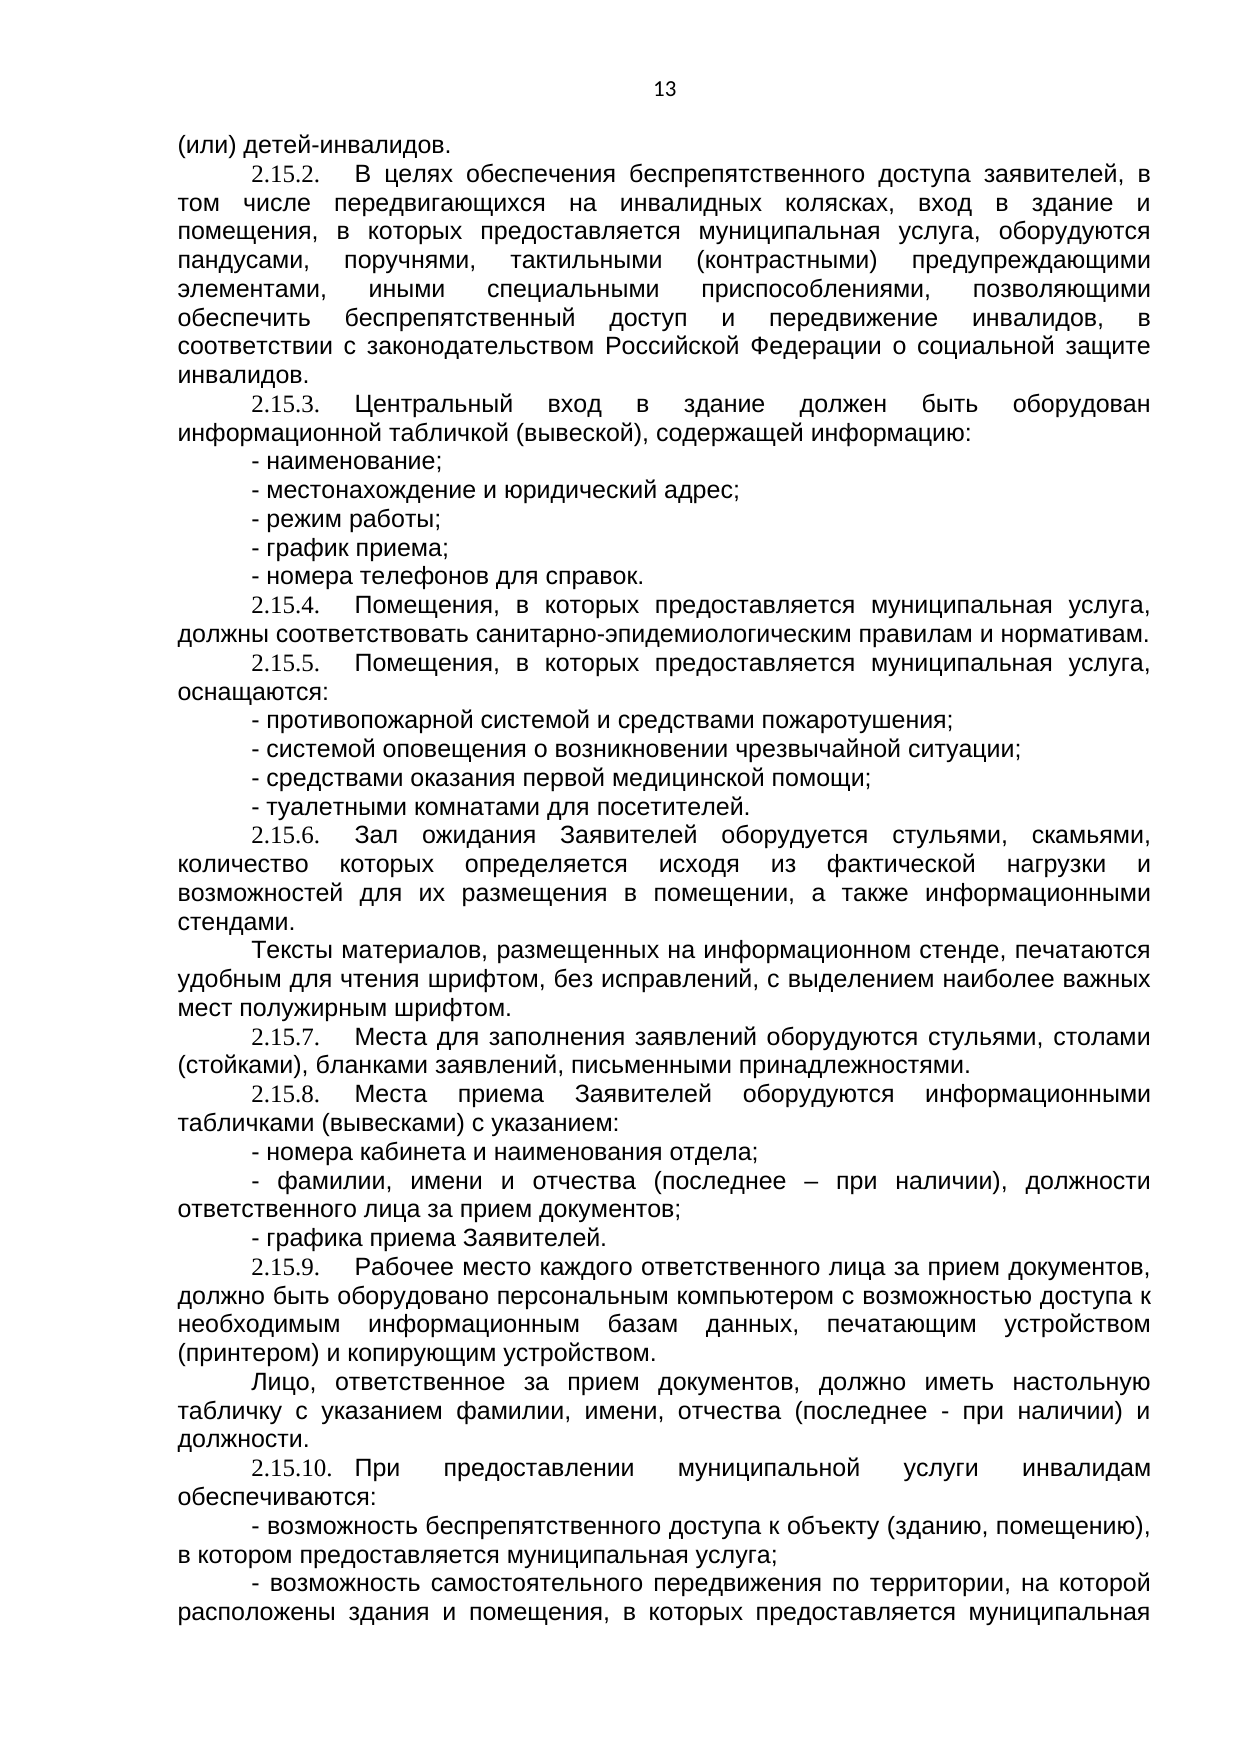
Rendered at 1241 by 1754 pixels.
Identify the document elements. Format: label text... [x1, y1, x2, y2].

list Зал ожидания Заявителей оборудуется стульями, скамьями, количество которых определяется исходя из фактической нагрузки и возможностей для их размещения в помещении, а также информационными стендами. [177, 820, 1152, 935]
list Помещения, в которых предоставляется муниципальная услуга, должны соответствовать санитарно-эпидемиологическим правилам и нормативам. [177, 590, 1152, 648]
list Помещения, в которых предоставляется муниципальная услуга, оснащаются: [177, 648, 1152, 705]
text - наименование; [177, 446, 1152, 475]
list Рабочее место каждого ответственного лица за прием документов, должно быть оборудовано персональным компьютером с возможностью доступа к необходимым информационным базам данных, печатающим устройством (принтером) и копирующим устройством. [177, 1252, 1152, 1367]
text - средствами оказания первой медицинской помощи; [177, 763, 1152, 792]
text - номера кабинета и наименования отдела; [177, 1137, 1152, 1166]
text - местонахождение и юридический адрес; [177, 475, 1152, 504]
text - графика приема Заявителей. [177, 1223, 1152, 1252]
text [177, 130, 1152, 159]
text Лицо, ответственное за прием документов, должно иметь настольную табличку с указанием фамилии, имени, отчества (последнее - при наличии) и должности. [177, 1367, 1152, 1453]
list Центральный вход в здание должен быть оборудован информационной табличкой (вывеской), содержащей информацию: [177, 389, 1152, 446]
list Места для заполнения заявлений оборудуются стульями, столами (стойками), бланками заявлений, письменными принадлежностями. [177, 1022, 1152, 1079]
text - системой оповещения о возникновении чрезвычайной ситуации; [177, 734, 1152, 763]
text - график приема; [177, 533, 1152, 561]
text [177, 1568, 1152, 1626]
list При предоставлении муниципальной услуги инвалидам обеспечиваются: [177, 1453, 1152, 1511]
list В целях обеспечения беспрепятственного доступа заявителей, в том числе передвигающихся на инвалидных колясках, вход в здание и помещения, в которых предоставляется муниципальная услуга, оборудуются пандусами, поручнями, тактильными (контрастными) предупреждающими элементами, иными специальными приспособлениями, позволяющими обеспечить беспрепятственный доступ и передвижение инвалидов, в соответствии с законодательством Российской Федерации о социальной защите инвалидов. [177, 159, 1152, 389]
list Места приема Заявителей оборудуются информационными табличками (вывесками) с указанием: [177, 1079, 1152, 1137]
text - фамилии, имени и отчества (последнее – при наличии), должности ответственного лица за прием документов; [177, 1166, 1152, 1223]
text - номера телефонов для справок. [177, 561, 1152, 590]
text - туалетными комнатами для посетителей. [177, 792, 1152, 820]
text - возможность беспрепятственного доступа к объекту (зданию, помещению), в котором предоставляется муниципальная услуга; [177, 1511, 1152, 1568]
text - режим работы; [177, 504, 1152, 533]
text Тексты материалов, размещенных на информационном стенде, печатаются удобным для чтения шрифтом, без исправлений, с выделением наиболее важных мест полужирным шрифтом. [177, 935, 1152, 1022]
text - противопожарной системой и средствами пожаротушения; [177, 705, 1152, 734]
